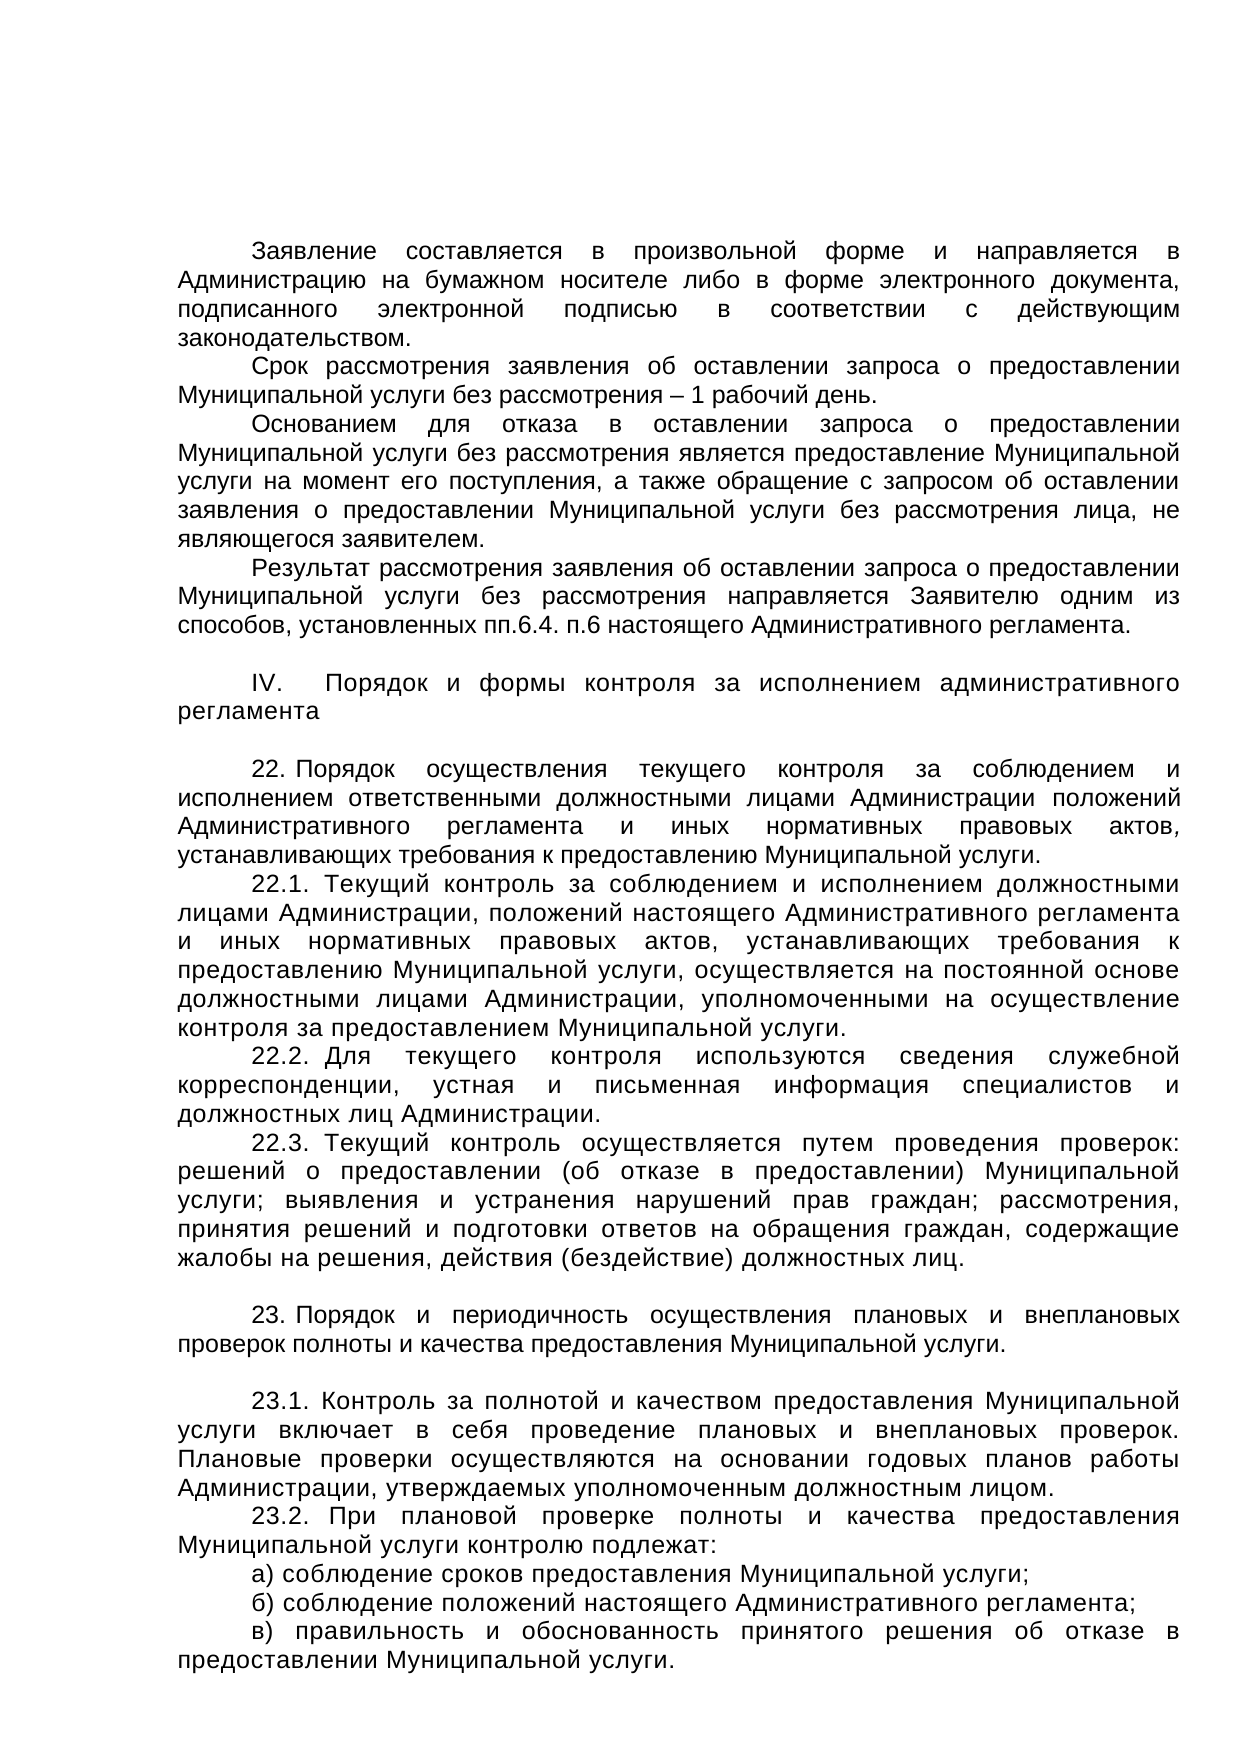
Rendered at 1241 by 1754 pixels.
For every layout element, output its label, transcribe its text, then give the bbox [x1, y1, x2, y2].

text Заявление составляется в произвольной форме и направляется в Администрацию на бумажном носителе либо в форме электронного документа, подписанного электронной подписью в соответствии с действующим законодательством. [177, 236, 1181, 351]
text в) правильность и обоснованность принятого решения об отказе в предоставлении Муниципальной услуги. [177, 1616, 1181, 1674]
list Порядок и периодичность осуществления плановых и внеплановых проверок полноты и качества предоставления Муниципальной услуги. [177, 1300, 1181, 1357]
text Срок рассмотрения заявления об оставлении запроса о предоставлении Муниципальной услуги без рассмотрения – 1 рабочий день. [177, 351, 1181, 409]
text Основанием для отказа в оставлении запроса о предоставлении Муниципальной услуги без рассмотрения является предоставление Муниципальной услуги на момент его поступления, а также обращение с запросом об оставлении заявления о предоставлении Муниципальной услуги без рассмотрения лица, не являющегося заявителем. [177, 409, 1181, 552]
text 22.1. Текущий контроль за соблюдением и исполнением должностными лицами Администрации, положений настоящего Административного регламента и иных нормативных правовых актов, устанавливающих требования к предоставлению Муниципальной услуги, осуществляется на постоянной основе должностными лицами Администрации, уполномоченными на осуществление контроля за предоставлением Муниципальной услуги. [177, 869, 1181, 1041]
list Текущий контроль осуществляется путем проведения проверок: решений о предоставлении (об отказе в предоставлении) Муниципальной услуги; выявления и устранения нарушений прав граждан; рассмотрения, принятия решений и подготовки ответов на обращения граждан, содержащие жалобы на решения, действия (бездействие) должностных лиц. [177, 1127, 1181, 1271]
text 23.1. Контроль за полнотой и качеством предоставления Муниципальной услуги включает в себя проведение плановых и внеплановых проверок. Плановые проверки осуществляются на основании годовых планов работы Администрации, утверждаемых уполномоченным должностным лицом. [177, 1386, 1181, 1501]
list Порядок осуществления текущего контроля за соблюдением и исполнением ответственными должностными лицами Администрации положений Административного регламента и иных нормативных правовых актов, устанавливающих требования к предоставлению Муниципальной услуги. [177, 754, 1181, 869]
list Для текущего контроля используются сведения служебной корреспонденции, устная и письменная информация специалистов и должностных лиц Администрации. [177, 1041, 1181, 1127]
text Результат рассмотрения заявления об оставлении запроса о предоставлении Муниципальной услуги без рассмотрения направляется Заявителю одним из способов, установленных пп.6.4. п.6 настоящего Административного регламента. [177, 552, 1181, 639]
list Порядок и формы контроля за исполнением административного регламента [177, 667, 1181, 725]
text а) соблюдение сроков предоставления Муниципальной услуги; [177, 1559, 1181, 1587]
list При плановой проверке полноты и качества предоставления Муниципальной услуги контролю подлежат: [177, 1501, 1181, 1559]
text б) соблюдение положений настоящего Административного регламента; [177, 1587, 1181, 1616]
